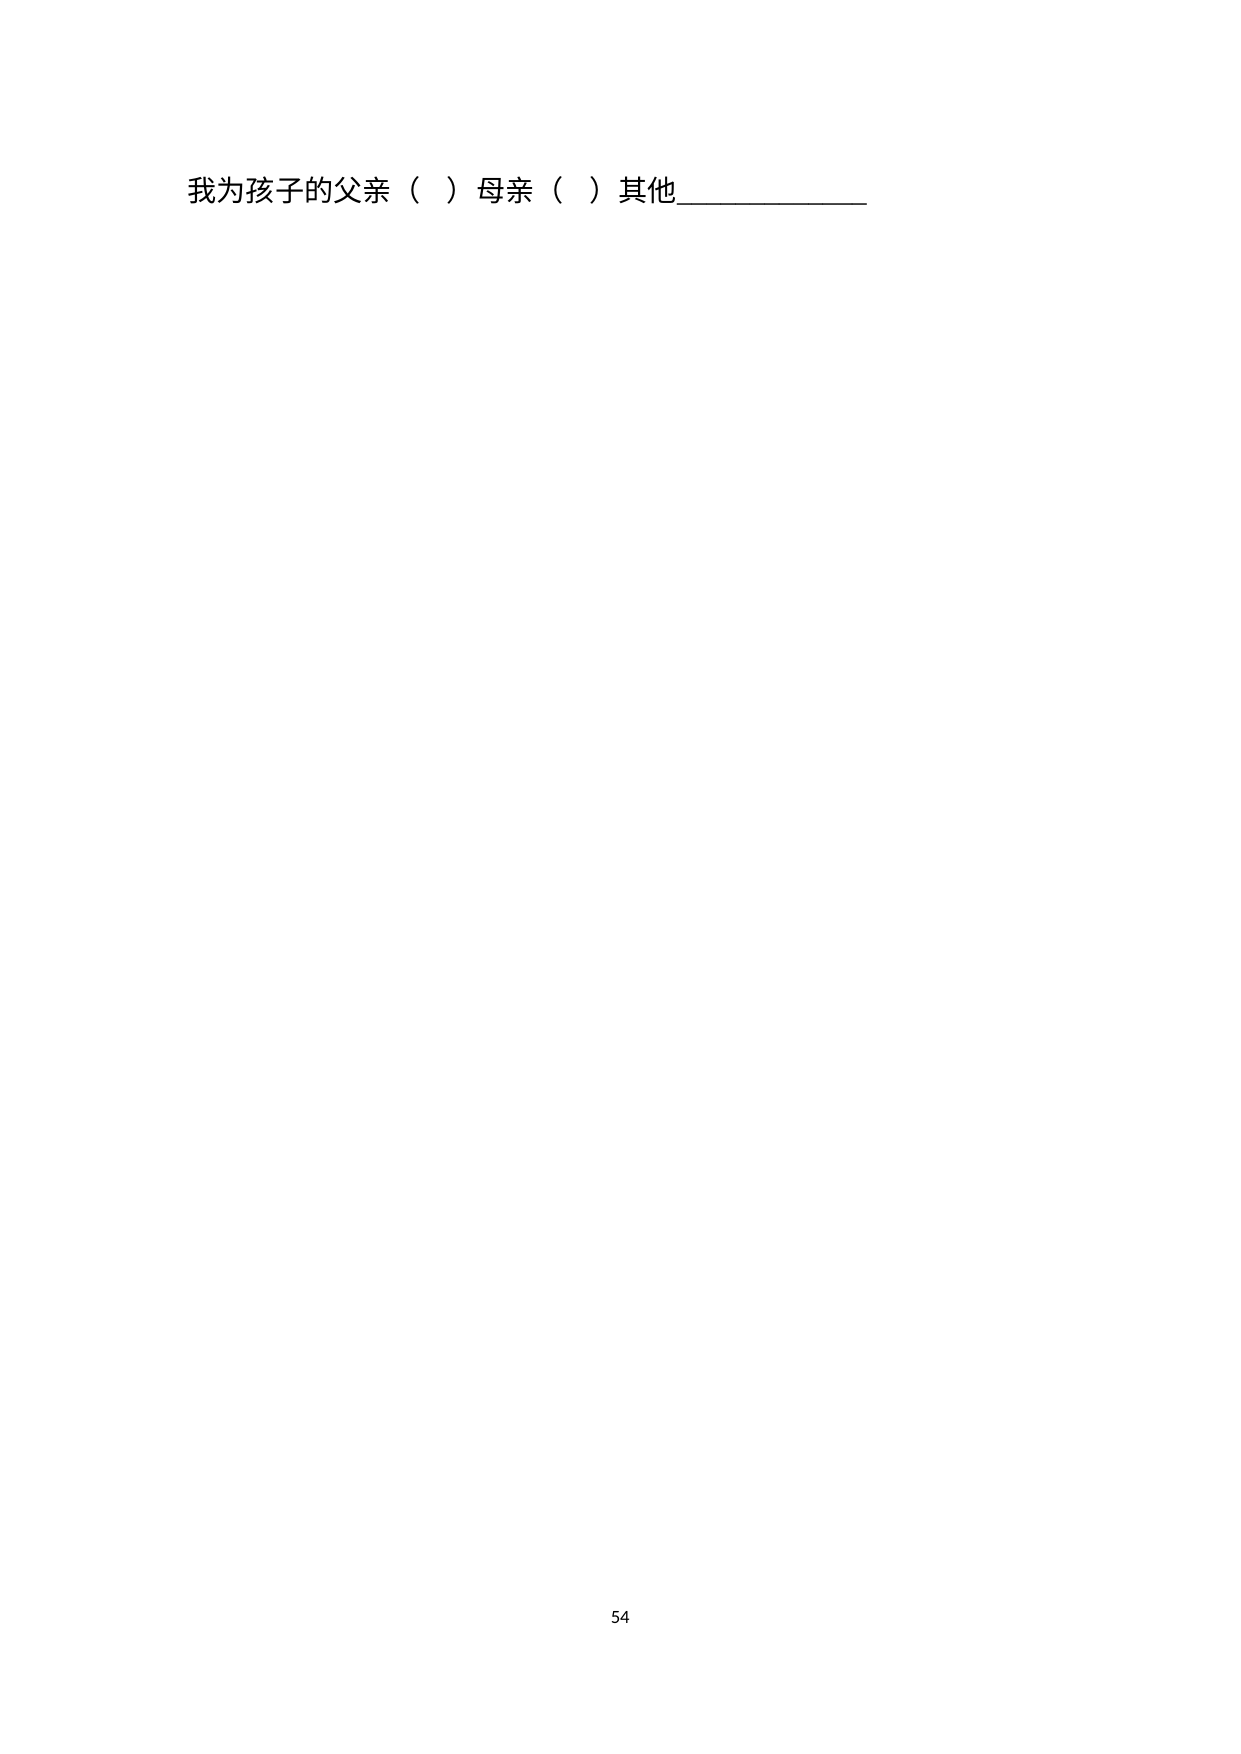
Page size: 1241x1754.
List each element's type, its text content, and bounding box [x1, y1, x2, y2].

text 我为孩子的父亲（ ）母亲（ ）其他_____________ [187, 152, 1053, 224]
